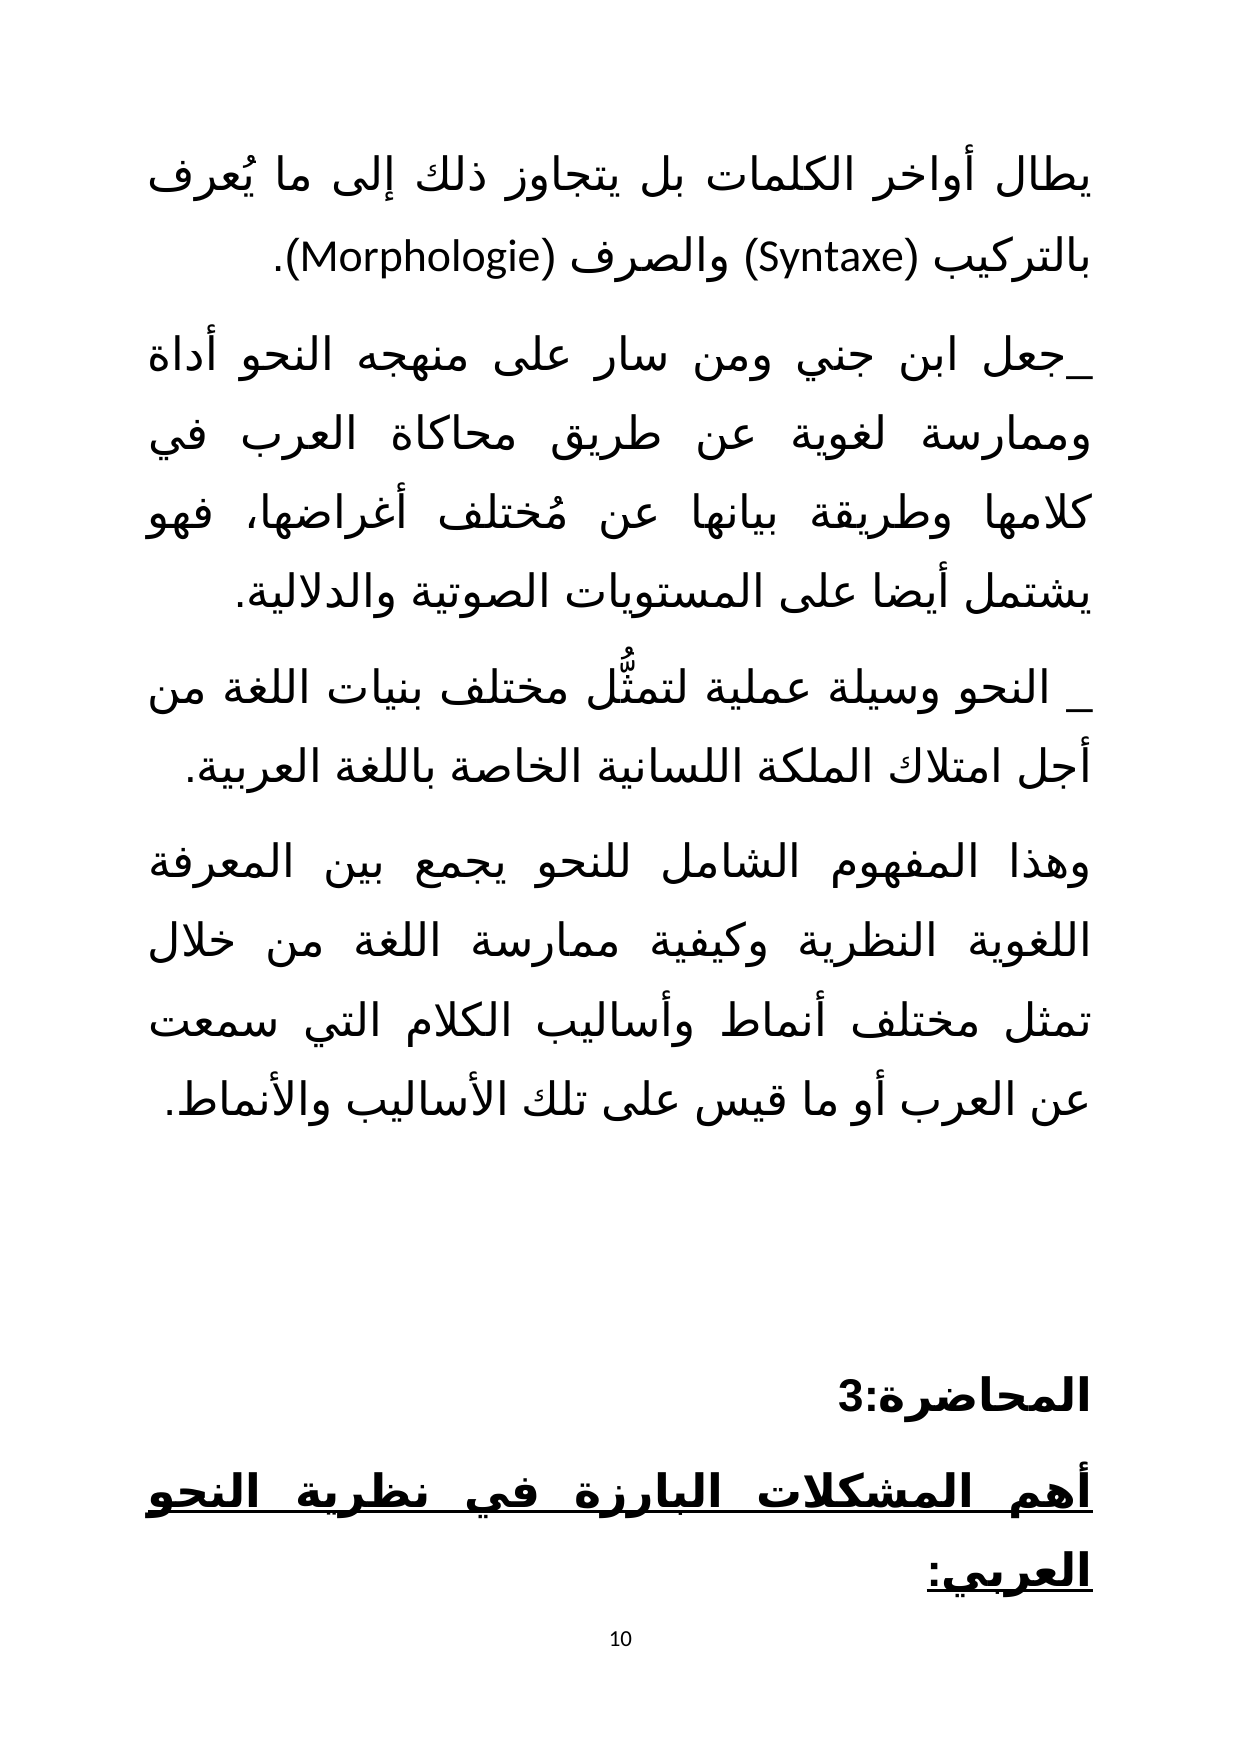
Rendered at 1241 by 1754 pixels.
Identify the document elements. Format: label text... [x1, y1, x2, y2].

text أهم المشكلات البارزة في نظرية النحو العربي: [148, 1464, 1093, 1510]
text _ النحو وسيلة عملية لتمثُّل مختلف بنيات اللغة من أجل امتلاك الملكة اللسانية الخاصة باللغة العربية. [148, 660, 1093, 792]
text وهذا المفهوم الشامل للنحو يجمع بين المعرفة اللغوية النظرية وكيفية ممارسة اللغة من خلال تمثل مختلف أنماط وأساليب الكلام التي سمعت عن العرب أو ما قيس على تلك الأساليب والأنماط. [148, 835, 1093, 1125]
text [148, 148, 1093, 283]
text أهم المشكلات البارزة في نظرية النحو العربي: [148, 1513, 1093, 1596]
text المحاضرة:3 [148, 1369, 1093, 1422]
text _جعل ابن جني ومن سار على منهجه النحو أداة وممارسة لغوية عن طريق محاكاة العرب في كلامها وطريقة بيانها عن مُختلف أغراضها، فهو يشتمل أيضا على المستويات الصوتية والدلالية. [148, 327, 1093, 617]
